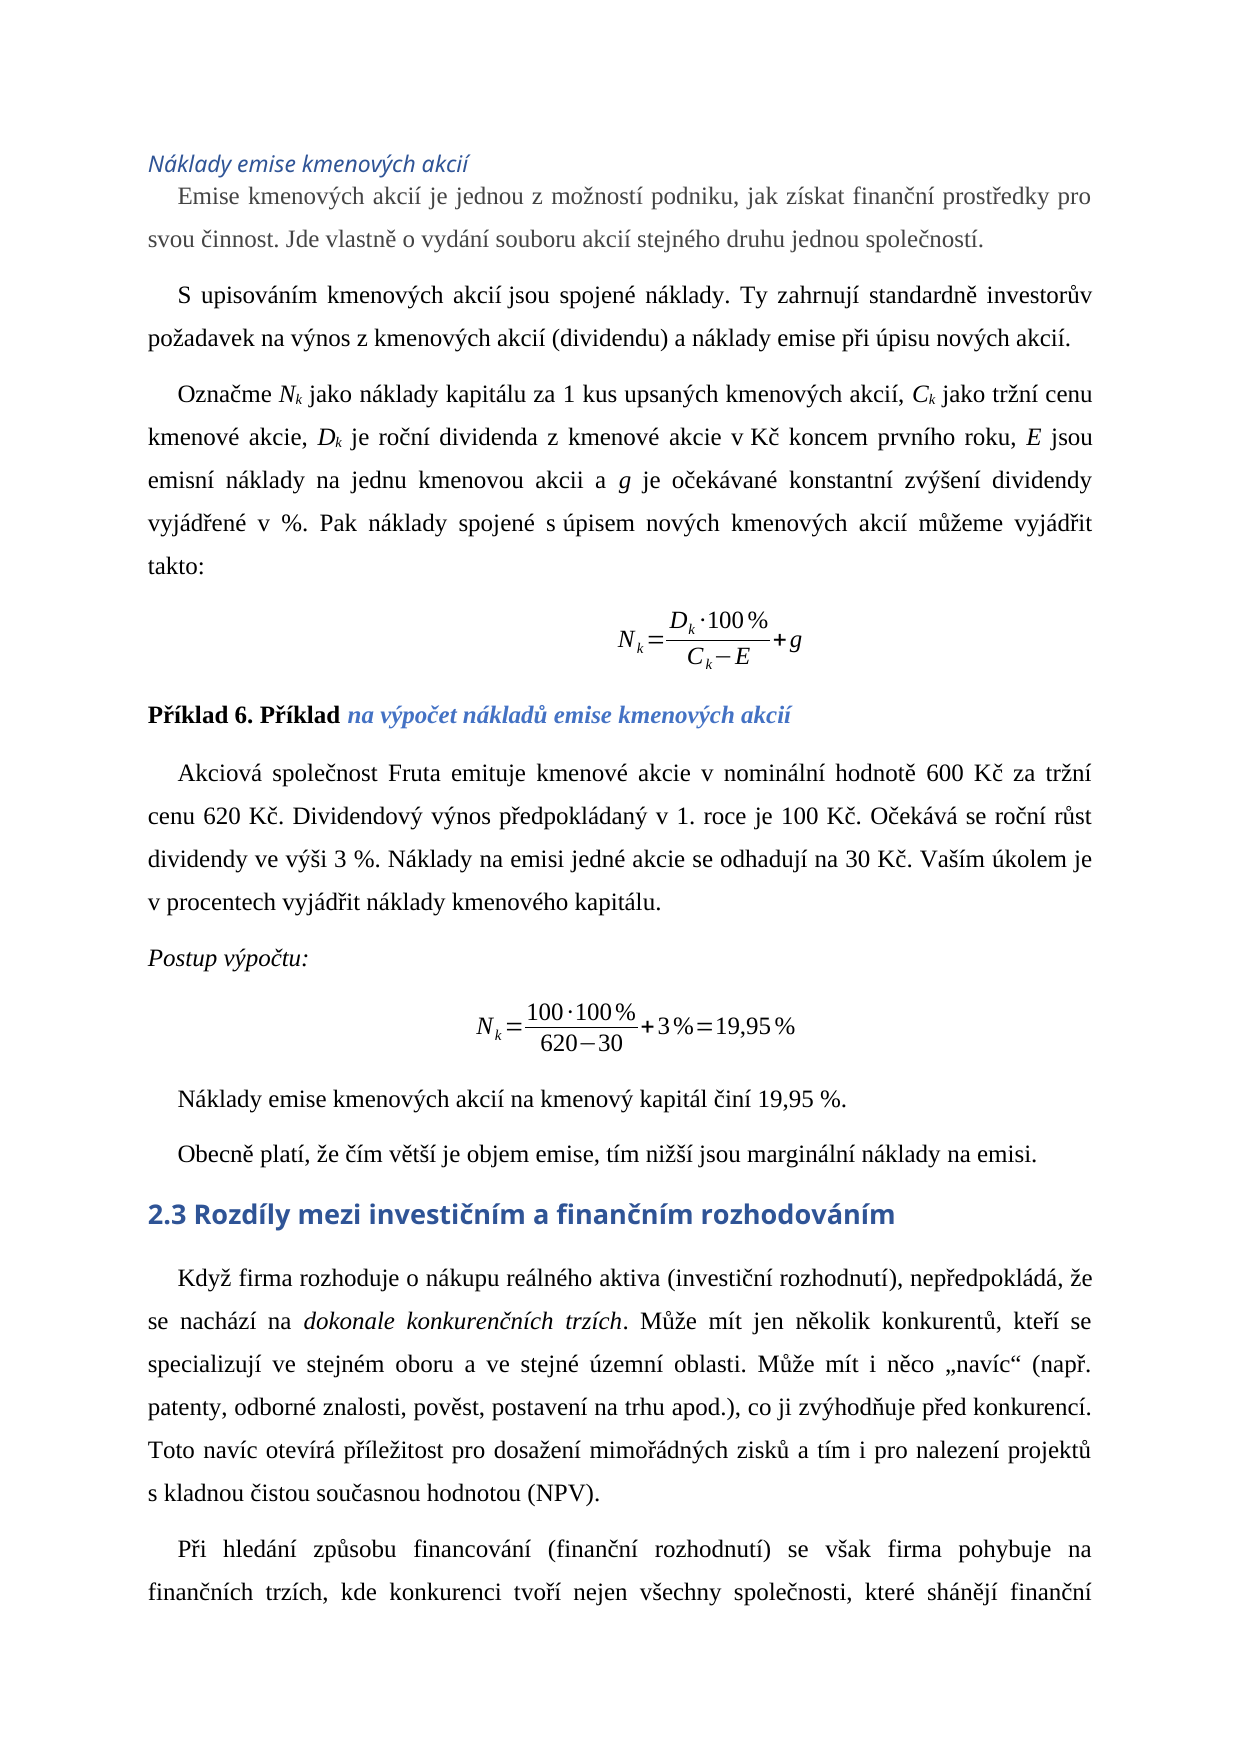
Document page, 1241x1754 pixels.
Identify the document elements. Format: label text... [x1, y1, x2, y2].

text Příklad 6. Příklad na výpočet nákladů emise kmenových akcií [148, 700, 1093, 728]
text Když firma rozhoduje o nákupu reálného aktiva (investiční rozhodnutí), nepředpokládá, že se nachází na dokonale konkurenčních trzích. Může mít jen několik konkurentů, kteří se specializují ve stejném oboru a ve stejné územní oblasti. Může mít i něco „navíc“ (např. patenty, odborné znalosti, pověst, postavení na trhu apod.), co ji zvýhodňuje před konkurencí. Toto navíc otevírá příležitost pro dosažení mimořádných zisků a tím i pro nalezení projektů s kladnou čistou současnou hodnotou (NPV). [148, 1263, 1093, 1507]
text Náklady emise kmenových akcií na kmenový kapitál činí 19,95 %. [148, 1084, 1093, 1113]
text Akciová společnost Fruta emituje kmenové akcie v nominální hodnotě 600 Kč za tržní cenu 620 Kč. Dividendový výnos předpokládaný v 1. roce je 100 Kč. Očekává se roční růst dividendy ve výši 3 %. Náklady na emisi jedné akcie se odhadují na 30 Kč. Vaším úkolem je v procentech vyjádřit náklady kmenového kapitálu. [148, 758, 1093, 916]
text Označme Nk jako náklady kapitálu za 1 kus upsaných kmenových akcií, Ck jako tržní cenu kmenové akcie, Dk je roční dividenda z kmenové akcie v Kč koncem prvního roku, E jsou emisní náklady na jednu kmenovou akcii a g je očekávané konstantní zvýšení dividendy vyjádřené v %. Pak náklady spojené s úpisem nových kmenových akcií můžeme vyjádřit takto: [148, 379, 1093, 580]
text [148, 1534, 1093, 1606]
text Obecně platí, že čím větší je objem emise, tím nižší jsou marginální náklady na emisi. [148, 1139, 1093, 1168]
text Postup výpočtu: [148, 943, 1093, 972]
text Emise kmenových akcií je jednou z možností podniku, jak získat finanční prostředky pro svou činnost. Jde vlastně o vydání souboru akcií stejného druhu jednou společností. [148, 181, 1093, 253]
subtitle 2.3 Rozdíly mezi investičním a finančním rozhodováním [148, 1195, 1093, 1232]
text S upisováním kmenových akcií jsou spojené náklady. Ty zahrnují standardně investorův požadavek na výnos z kmenových akcií (dividendu) a náklady emise při úpisu nových akcií. [148, 280, 1093, 352]
subtitle Náklady emise kmenových akcií [148, 148, 1093, 179]
